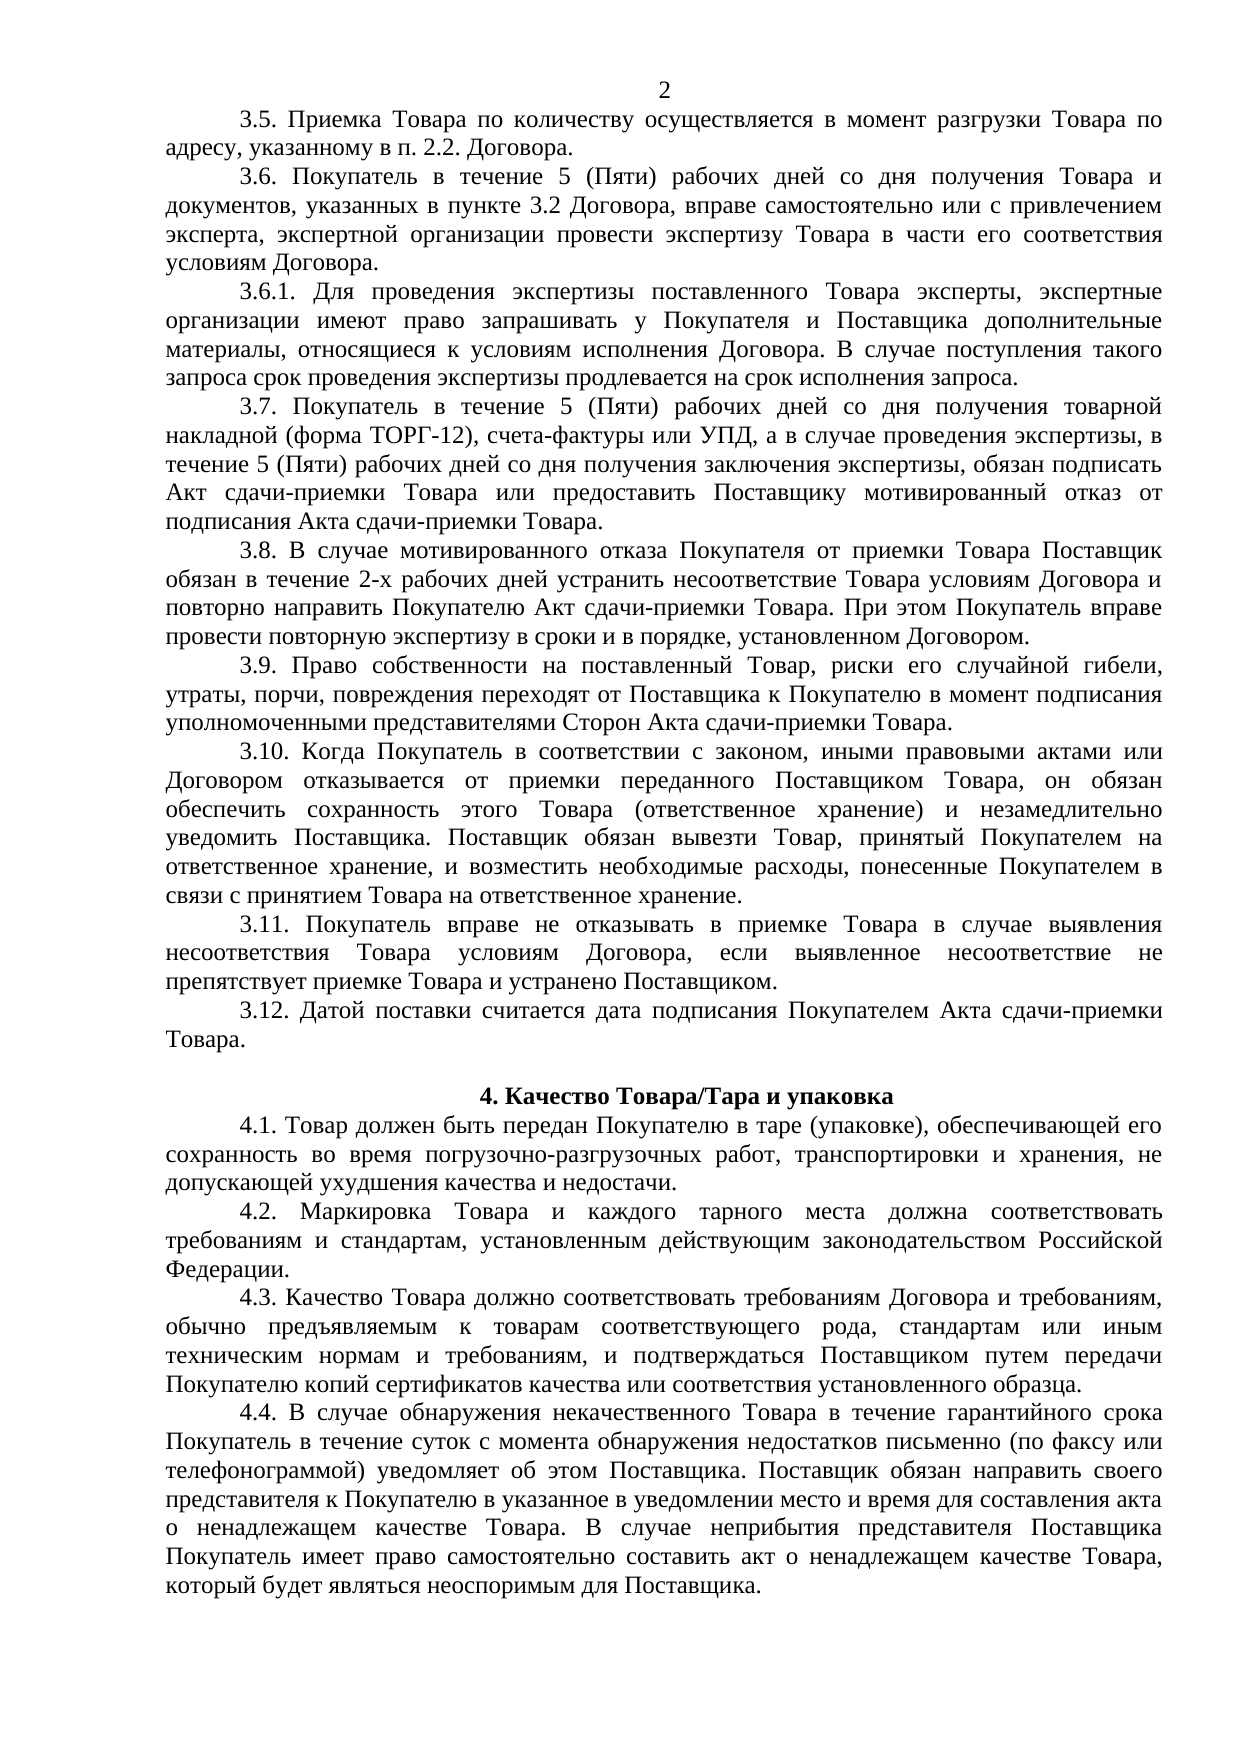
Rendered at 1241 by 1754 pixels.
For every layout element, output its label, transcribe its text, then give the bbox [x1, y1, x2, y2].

text 3.9. Право собственности на поставленный Товар, риски его случайной гибели, утраты, порчи, повреждения переходят от Поставщика к Покупателю в момент подписания уполномоченными представителями Сторон Акта сдачи-приемки Товара. [165, 650, 1163, 736]
text 4.3. Качество Товара должно соответствовать требованиям Договора и требованиям, обычно предъявляемым к товарам соответствующего рода, стандартам или иным техническим нормам и требованиям, и подтверждаться Поставщиком путем передачи Покупателю копий сертификатов качества или соответствия установленного образца. [165, 1282, 1163, 1397]
text 3.7. Покупатель в течение 5 (Пяти) рабочих дней со дня получения товарной накладной (форма ТОРГ-12), счета-фактуры или УПД, а в случае проведения экспертизы, в течение 5 (Пяти) рабочих дней со дня получения заключения экспертизы, обязан подписать Акт сдачи-приемки Товара или предоставить Поставщику мотивированный отказ от подписания Акта сдачи-приемки Товара. [165, 391, 1163, 535]
text 3.12. Датой поставки считается дата подписания Покупателем Акта сдачи-приемки Товара. [165, 995, 1163, 1052]
text 3.6.1. Для проведения экспертизы поставленного Товара эксперты, экспертные организации имеют право запрашивать у Покупателя и Поставщика дополнительные материалы, относящиеся к условиям исполнения Договора. В случае поступления такого запроса срок проведения экспертизы продлевается на срок исполнения запроса. [165, 276, 1163, 391]
text 3.6. Покупатель в течение 5 (Пяти) рабочих дней со дня получения Товара и документов, указанных в пункте 3.2 Договора, вправе самостоятельно или с привлечением эксперта, экспертной организации провести экспертизу Товара в части его соответствия условиям Договора. [165, 161, 1163, 276]
text 4.1. Товар должен быть передан Покупателю в таре (упаковке), обеспечивающей его сохранность во время погрузочно-разгрузочных работ, транспортировки и хранения, не допускающей ухудшения качества и недостачи. [165, 1110, 1163, 1196]
text 3.5. Приемка Товара по количеству осуществляется в момент разгрузки Товара по адресу, указанному в п. 2.2. Договора. [165, 104, 1163, 161]
text 3.10. Когда Покупатель в соответствии с законом, иными правовыми актами или Договором отказывается от приемки переданного Поставщиком Товара, он обязан обеспечить сохранность этого Товара (ответственное хранение) и незамедлительно уведомить Поставщика. Поставщик обязан вывезти Товар, принятый Покупателем на ответственное хранение, и возместить необходимые расходы, понесенные Покупателем в связи с принятием Товара на ответственное хранение. [165, 736, 1163, 909]
text 3.11. Покупатель вправе не отказывать в приемке Товара в случае выявления несоответствия Товара условиям Договора, если выявленное несоответствие не препятствует приемке Товара и устранено Поставщиком. [165, 909, 1163, 995]
text 4.2. Маркировка Товара и каждого тарного места должна соответствовать требованиям и стандартам, установленным действующим законодательством Российской Федерации. [165, 1196, 1163, 1282]
text 4. Качество Товара/Тара и упаковка [165, 1081, 1163, 1110]
text 3.8. В случае мотивированного отказа Покупателя от приемки Товара Поставщик обязан в течение 2-х рабочих дней устранить несоответствие Товара условиям Договора и повторно направить Покупателю Акт сдачи-приемки Товара. При этом Покупатель вправе провести повторную экспертизу в сроки и в порядке, установленном Договором. [165, 535, 1163, 650]
text 4.4. В случае обнаружения некачественного Товара в течение гарантийного срока Покупатель в течение суток с момента обнаружения недостатков письменно (по факсу или телефонограммой) уведомляет об этом Поставщика. Поставщик обязан направить своего представителя к Покупателю в указанное в уведомлении место и время для составления акта о ненадлежащем качестве Товара. В случае неприбытия представителя Поставщика Покупатель имеет право самостоятельно составить акт о ненадлежащем качестве Товара, который будет являться неоспоримым для Поставщика. [165, 1397, 1163, 1599]
